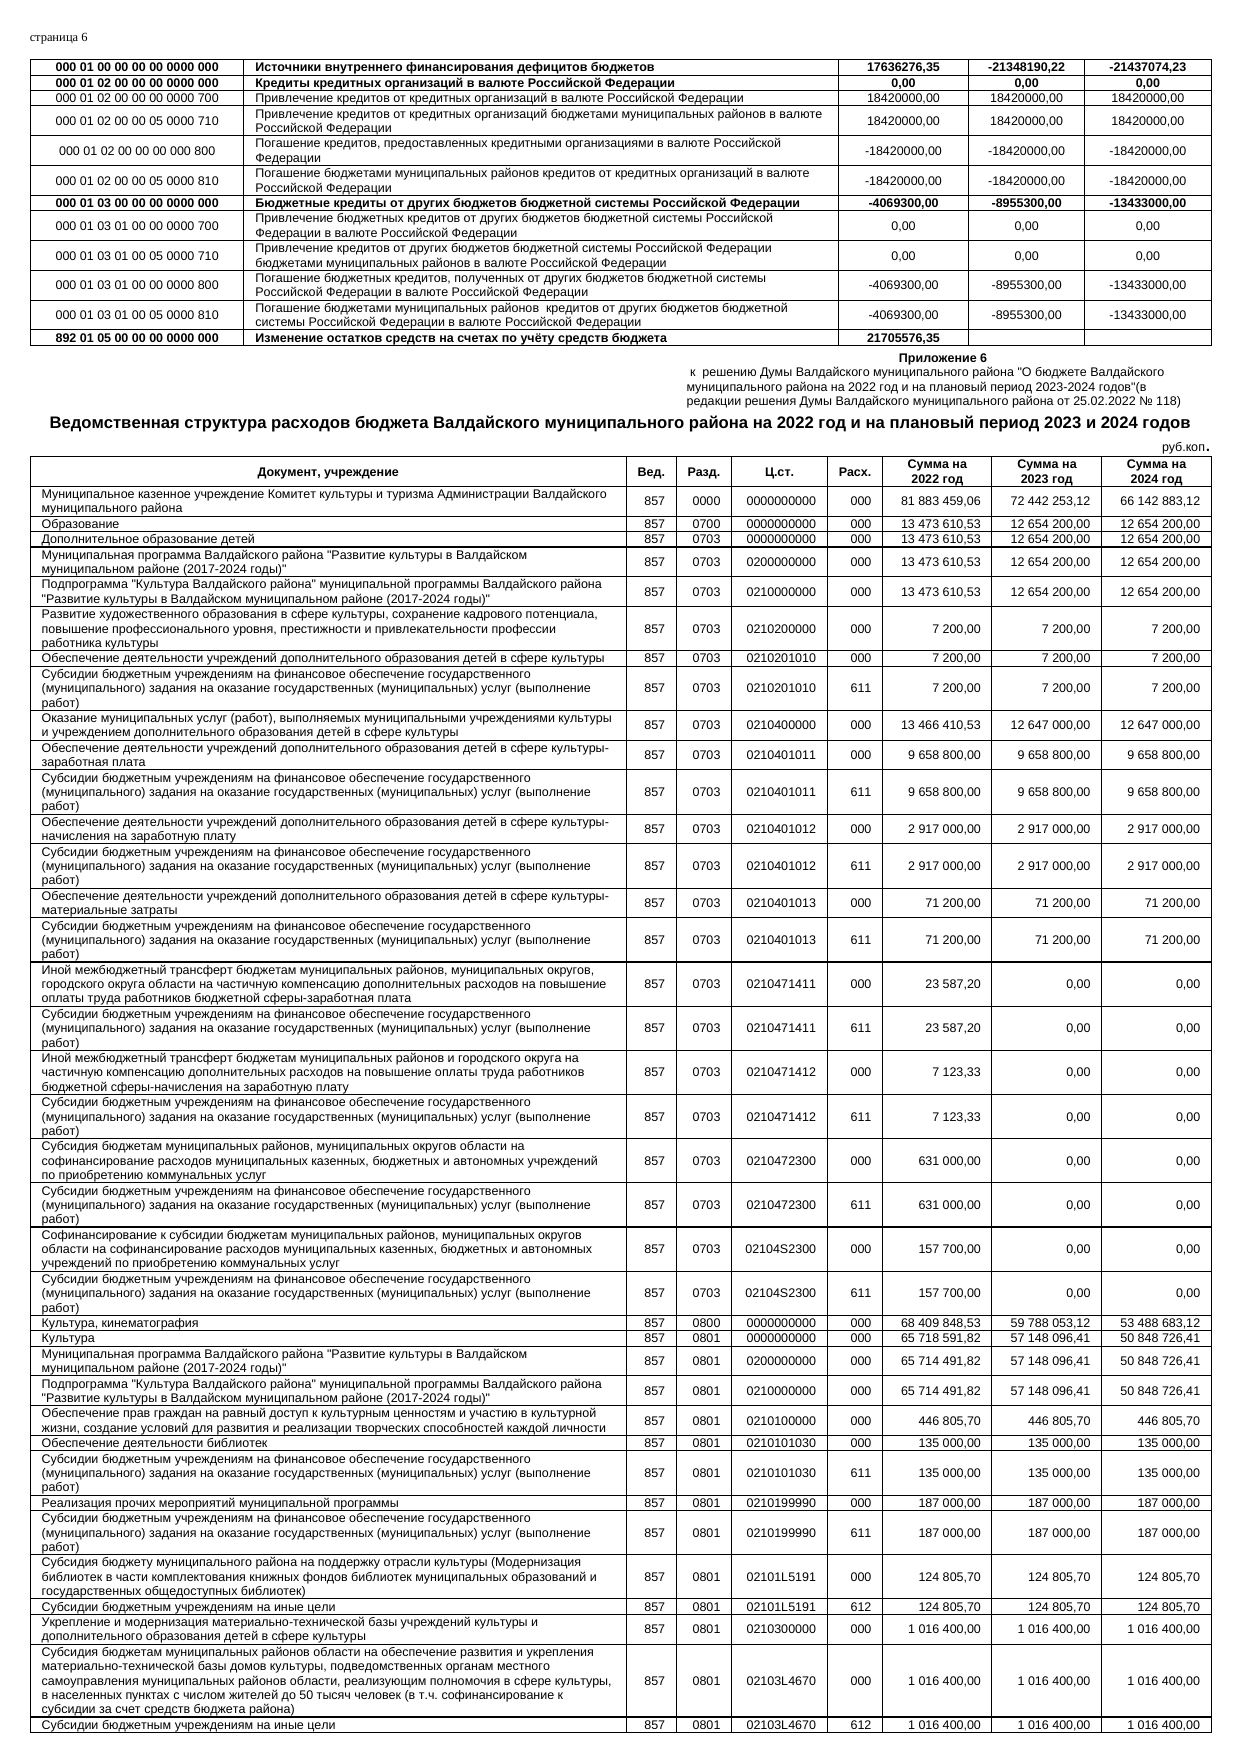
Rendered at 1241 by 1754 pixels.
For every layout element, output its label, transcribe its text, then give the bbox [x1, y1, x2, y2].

table_cell 65 718 591,82 [883, 1331, 991, 1346]
table_cell 71 200,00 [1102, 918, 1211, 961]
table_cell 12 654 200,00 [1102, 577, 1211, 606]
table_cell -18420000,00 [969, 166, 1084, 195]
table_cell 857 [627, 1051, 676, 1094]
table_cell 59 788 053,12 [992, 1316, 1101, 1330]
table_cell Укрепление и модернизация материально-технической базы учреждений культуры и дополнительного образования детей в сфере культуры [31, 1615, 626, 1643]
table_cell 000 [828, 1496, 882, 1510]
table_cell 857 [627, 711, 676, 739]
table_cell 0210401011 [732, 770, 827, 813]
table_cell 0000 [677, 487, 731, 516]
table_cell 0210201010 [732, 651, 827, 666]
table_header Разд. [677, 457, 731, 486]
table_cell Привлечение кредитов от других бюджетов бюджетной системы Российской Федерации бюджетами муниципальных районов в валюте Российской Федерации [244, 241, 838, 270]
table_cell Обеспечение деятельности библиотек [31, 1436, 626, 1450]
table_cell 0703 [677, 1228, 731, 1271]
table_cell 2 917 000,00 [992, 815, 1101, 843]
table_cell 18420000,00 [969, 106, 1084, 135]
table_cell -8955300,00 [969, 301, 1084, 329]
table_cell 0,00 [969, 211, 1084, 240]
table_cell 0,00 [969, 76, 1084, 90]
table_cell 611 [828, 770, 882, 813]
table_cell 000 [828, 651, 882, 666]
table_cell 000 01 03 01 00 00 0000 800 [31, 271, 243, 299]
table_cell 857 [627, 1406, 676, 1435]
table_cell 0703 [677, 963, 731, 1006]
table_cell 0200000000 [732, 548, 827, 576]
table_cell 1 016 400,00 [883, 1615, 991, 1643]
table_cell Муниципальное казенное учреждение Комитет культуры и туризма Администрации Валдайского муниципального района [31, 487, 626, 516]
table_cell 0210401013 [732, 889, 827, 917]
table_cell 857 [627, 1555, 676, 1598]
table_cell 135 000,00 [883, 1436, 991, 1450]
table_cell 000 [828, 1316, 882, 1330]
table_cell 0,00 [1102, 963, 1211, 1006]
table_cell Бюджетные кредиты от других бюджетов бюджетной системы Российской Федерации [244, 196, 838, 210]
table_cell Софинансирование к субсидии бюджетам муниципальных районов, муниципальных округов области на софинансирование расходов муниципальных казенных, бюджетных и автономных учреждений по приобретению коммунальных услуг [31, 1228, 626, 1271]
table_cell 0801 [677, 1436, 731, 1450]
table_cell 124 805,70 [992, 1555, 1101, 1598]
table_cell -13433000,00 [1085, 301, 1211, 329]
table_cell 12 647 000,00 [992, 711, 1101, 739]
table_cell 0,00 [1102, 1228, 1211, 1271]
table_cell 611 [828, 1095, 882, 1138]
table_cell 02104S2300 [732, 1228, 827, 1271]
table_cell 7 200,00 [1102, 651, 1211, 666]
table_cell 857 [627, 487, 676, 516]
table_cell 12 654 200,00 [1102, 532, 1211, 546]
table_cell 12 654 200,00 [992, 548, 1101, 576]
table_cell -4069300,00 [839, 196, 968, 210]
table_cell 13 473 610,53 [883, 577, 991, 606]
table_cell 000 [828, 1615, 882, 1643]
table_cell Источники внутреннего финансирования дефицитов бюджетов [244, 60, 838, 74]
table_cell 135 000,00 [883, 1451, 991, 1494]
table_cell 13 473 610,53 [883, 517, 991, 531]
table_cell 124 805,70 [1102, 1555, 1211, 1598]
table_cell 65 714 491,82 [883, 1376, 991, 1405]
table_cell 135 000,00 [992, 1451, 1101, 1494]
table_cell 0,00 [1085, 211, 1211, 240]
table_cell 135 000,00 [992, 1436, 1101, 1450]
table_cell Обеспечение деятельности учреждений дополнительного образования детей в сфере культуры-заработная плата [31, 741, 626, 769]
table_cell 0210101030 [732, 1451, 827, 1494]
table_cell 2 917 000,00 [1102, 815, 1211, 843]
table_cell 857 [627, 844, 676, 887]
table_cell 12 654 200,00 [992, 517, 1101, 531]
table_cell 1 016 400,00 [992, 1718, 1101, 1732]
table_cell 000 [828, 1406, 882, 1435]
table_cell 7 200,00 [883, 607, 991, 650]
table_cell 0210300000 [732, 1615, 827, 1643]
table_cell 000 [828, 1228, 882, 1271]
table_cell Развитие художественного образования в сфере культуры, сохранение кадрового потенциала, повышение профессионального уровня, престижности и привлекательности профессии работника культуры [31, 607, 626, 650]
table_cell Иной межбюджетный трансферт бюджетам муниципальных районов, муниципальных округов, городского округа области на частичную компенсацию дополнительных расходов на повышение оплаты труда работников бюджетной сферы-заработная плата [31, 963, 626, 1006]
table_cell 857 [627, 741, 676, 769]
table_cell Изменение остатков средств на счетах по учёту средств бюджета [244, 330, 838, 345]
table_cell 57 148 096,41 [992, 1331, 1101, 1346]
table_cell 135 000,00 [1102, 1451, 1211, 1494]
table_cell 187 000,00 [883, 1496, 991, 1510]
table_cell 0210471412 [732, 1095, 827, 1138]
table_cell [1085, 330, 1211, 345]
table_cell 7 123,33 [883, 1095, 991, 1138]
table_cell 000 [828, 1347, 882, 1375]
table_cell 0703 [677, 741, 731, 769]
table_cell 0703 [677, 532, 731, 546]
table_cell 66 142 883,12 [1102, 487, 1211, 516]
table_cell 000 [828, 1139, 882, 1182]
table_cell 000 [828, 532, 882, 546]
table_cell 0210472300 [732, 1183, 827, 1226]
table_cell -18420000,00 [839, 166, 968, 195]
table_cell 0000000000 [732, 517, 827, 531]
table_cell 23 587,20 [883, 1007, 991, 1050]
table_cell 857 [627, 607, 676, 650]
table_cell 857 [627, 918, 676, 961]
table_cell 12 654 200,00 [992, 577, 1101, 606]
table_cell 2 917 000,00 [992, 844, 1101, 887]
table_cell 0,00 [992, 1095, 1101, 1138]
table_cell 857 [627, 1599, 676, 1614]
table_cell Погашение кредитов, предоставленных кредитными организациями в валюте Российской Федерации [244, 136, 838, 165]
table_cell 0210199990 [732, 1496, 827, 1510]
table_cell 0703 [677, 667, 731, 710]
table_cell 12 654 200,00 [992, 532, 1101, 546]
table_cell 18420000,00 [1085, 106, 1211, 135]
table_cell -18420000,00 [1085, 136, 1211, 165]
table_cell 0,00 [1102, 1183, 1211, 1226]
table_cell 857 [627, 1272, 676, 1315]
table_cell 0000000000 [732, 487, 827, 516]
table_cell 0,00 [992, 1139, 1101, 1182]
table_cell 857 [627, 1496, 676, 1510]
table_cell 0801 [677, 1376, 731, 1405]
table_cell 000 [828, 1376, 882, 1405]
table_cell 0210200000 [732, 607, 827, 650]
table_cell 000 01 02 00 00 05 0000 710 [31, 106, 243, 135]
table_cell 57 148 096,41 [992, 1347, 1101, 1375]
table_cell Оказание муниципальных услуг (работ), выполняемых муниципальными учреждениями культуры и учреждением дополнительного образования детей в сфере культуры [31, 711, 626, 739]
table_cell 157 700,00 [883, 1272, 991, 1315]
table_cell 000 [828, 815, 882, 843]
table_cell 1 016 400,00 [992, 1645, 1101, 1716]
table_header Вед. [627, 457, 676, 486]
table_cell 02101L5191 [732, 1555, 827, 1598]
table_cell 000 [828, 607, 882, 650]
table_cell Кредиты кредитных организаций в валюте Российской Федерации [244, 76, 838, 90]
table_header Расх. [828, 457, 882, 486]
table_cell 0210471411 [732, 1007, 827, 1050]
table_cell 57 148 096,41 [992, 1376, 1101, 1405]
table_cell Привлечение кредитов от кредитных организаций бюджетами муниципальных районов в валюте Российской Федерации [244, 106, 838, 135]
table_cell 0801 [677, 1555, 731, 1598]
table_cell 857 [627, 1347, 676, 1375]
table_cell 0801 [677, 1645, 731, 1716]
table_cell 1 016 400,00 [992, 1615, 1101, 1643]
table_cell 0703 [677, 770, 731, 813]
table_cell 0210199990 [732, 1511, 827, 1554]
table_cell 17636276,35 [839, 60, 968, 74]
table_cell 0703 [677, 1095, 731, 1138]
table_cell 124 805,70 [883, 1555, 991, 1598]
table_cell 18420000,00 [839, 91, 968, 105]
table_cell Привлечение кредитов от кредитных организаций в валюте Российской Федерации [244, 91, 838, 105]
table_cell 9 658 800,00 [883, 770, 991, 813]
table_cell -8955300,00 [969, 196, 1084, 210]
table_cell -18420000,00 [839, 136, 968, 165]
table_cell 2 917 000,00 [1102, 844, 1211, 887]
table_cell 1 016 400,00 [1102, 1718, 1211, 1732]
table_cell 857 [627, 532, 676, 546]
table_cell 446 805,70 [883, 1406, 991, 1435]
table_cell 0,00 [839, 211, 968, 240]
table_cell 72 442 253,12 [992, 487, 1101, 516]
table_cell 0210472300 [732, 1139, 827, 1182]
table_cell 7 200,00 [883, 651, 991, 666]
table_cell 000 01 00 00 00 00 0000 000 [31, 60, 243, 74]
table_cell [969, 330, 1084, 345]
table_cell 0801 [677, 1347, 731, 1375]
table_cell 0210101030 [732, 1436, 827, 1450]
table_cell 000 01 02 00 00 00 0000 700 [31, 91, 243, 105]
table_cell 857 [627, 815, 676, 843]
table_cell 9 658 800,00 [992, 770, 1101, 813]
table_cell 71 200,00 [883, 889, 991, 917]
table_cell 857 [627, 1451, 676, 1494]
table_cell 000 01 02 00 00 00 0000 000 [31, 76, 243, 90]
table_cell 7 123,33 [883, 1051, 991, 1094]
table_cell Обеспечение деятельности учреждений дополнительного образования детей в сфере культуры-начисления на заработную плату [31, 815, 626, 843]
table_cell 611 [828, 844, 882, 887]
table_cell 000 [828, 741, 882, 769]
table_cell 65 714 491,82 [883, 1347, 991, 1375]
table_header Сумма на 2023 год [992, 457, 1101, 486]
table_cell 23 587,20 [883, 963, 991, 1006]
table_header Приложение 6 [675, 351, 1211, 365]
table_cell -21348190,22 [969, 60, 1084, 74]
table_cell 13 473 610,53 [883, 532, 991, 546]
table_cell 0,00 [992, 963, 1101, 1006]
table_cell 0210401013 [732, 918, 827, 961]
table_cell 000 [828, 548, 882, 576]
table_cell 0210471412 [732, 1051, 827, 1094]
table_cell 0801 [677, 1511, 731, 1554]
table_cell 0210471411 [732, 963, 827, 1006]
table_cell 157 700,00 [883, 1228, 991, 1271]
table_cell 857 [627, 1376, 676, 1405]
table_cell Подпрограмма "Культура Валдайского района" муниципальной программы Валдайского района "Развитие культуры в Валдайском муниципальном районе (2017-2024 годы)" [31, 577, 626, 606]
table_cell 7 200,00 [883, 667, 991, 710]
table_cell 611 [828, 918, 882, 961]
table_cell 857 [627, 889, 676, 917]
table_cell -18420000,00 [1085, 166, 1211, 195]
table_cell 0,00 [992, 1051, 1101, 1094]
table_cell 000 01 03 01 00 00 0000 700 [31, 211, 243, 240]
table_cell 857 [627, 1645, 676, 1716]
table_cell 0210401012 [732, 844, 827, 887]
table_cell 000 [828, 1051, 882, 1094]
table_cell 0703 [677, 1139, 731, 1182]
table_cell 0,00 [992, 1272, 1101, 1315]
table_cell 02103L4670 [732, 1718, 827, 1732]
table_cell 857 [627, 1615, 676, 1643]
table_cell 000 01 03 01 00 05 0000 710 [31, 241, 243, 270]
table_cell 000 [828, 487, 882, 516]
table_cell 12 654 200,00 [1102, 517, 1211, 531]
table_cell 0703 [677, 1272, 731, 1315]
text Ведомственная структура расходов бюджета Валдайского муниципального района на 2022 год и на плановый период 2023 и 2024 годов [29, 413, 1211, 432]
table_cell 000 01 02 00 00 00 000 800 [31, 136, 243, 165]
table_cell Погашение бюджетных кредитов, полученных от других бюджетов бюджетной системы Российской Федерации в валюте Российской Федерации [244, 271, 838, 299]
table_cell 0210100000 [732, 1406, 827, 1435]
table_cell 0000000000 [732, 532, 827, 546]
table_cell Обеспечение деятельности учреждений дополнительного образования детей в сфере культуры [31, 651, 626, 666]
table_cell 0210401011 [732, 741, 827, 769]
table_cell 0000000000 [732, 1316, 827, 1330]
table_cell 0703 [677, 815, 731, 843]
table_cell 0,00 [992, 1228, 1101, 1271]
table_cell 0801 [677, 1615, 731, 1643]
table_cell 0703 [677, 844, 731, 887]
table_cell Культура [31, 1331, 626, 1346]
table_cell 0000000000 [732, 1331, 827, 1346]
table_cell 124 805,70 [1102, 1599, 1211, 1614]
table_cell -13433000,00 [1085, 196, 1211, 210]
table_cell Подпрограмма "Культура Валдайского района" муниципальной программы Валдайского района "Развитие культуры в Валдайском муниципальном районе (2017-2024 годы)" [31, 1376, 626, 1405]
table_cell 7 200,00 [1102, 607, 1211, 650]
table_cell 53 488 683,12 [1102, 1316, 1211, 1330]
table_cell -8955300,00 [969, 271, 1084, 299]
table_cell 12 647 000,00 [1102, 711, 1211, 739]
table_cell 7 200,00 [992, 651, 1101, 666]
table_cell 7 200,00 [992, 667, 1101, 710]
table_cell 187 000,00 [992, 1511, 1101, 1554]
table_cell 124 805,70 [883, 1599, 991, 1614]
table_cell 857 [627, 1316, 676, 1330]
table_cell 13 466 410,53 [883, 711, 991, 739]
table_cell Субсидия бюджетам муниципальных районов области на обеспечение развития и укрепления материально-технической базы домов культуры, подведомственных органам местного самоуправления муниципальных районов области, реализующим полномочия в сфере культуры, в населенных пунктах с числом жителей до 50 тысяч человек (в т.ч. софинансирование к субсидии за счет средств бюджета района) [31, 1645, 626, 1716]
table_cell 857 [627, 963, 676, 1006]
table_cell -21437074,23 [1085, 60, 1211, 74]
table_cell 857 [627, 1718, 676, 1732]
table_cell 1 016 400,00 [1102, 1645, 1211, 1716]
table_cell -4069300,00 [839, 301, 968, 329]
table_cell 857 [627, 517, 676, 531]
table_cell 0801 [677, 1599, 731, 1614]
table_cell 7 200,00 [992, 607, 1101, 650]
table_cell 0703 [677, 548, 731, 576]
table_cell 0,00 [1102, 1007, 1211, 1050]
table_cell 02101L5191 [732, 1599, 827, 1614]
table_cell -18420000,00 [969, 136, 1084, 165]
table_cell 02104S2300 [732, 1272, 827, 1315]
table_cell 0703 [677, 651, 731, 666]
table_cell 02103L4670 [732, 1645, 827, 1716]
table_cell 21705576,35 [839, 330, 968, 345]
table_cell 135 000,00 [1102, 1436, 1211, 1450]
table_cell Образование [31, 517, 626, 531]
table_cell 0801 [677, 1718, 731, 1732]
table_cell 857 [627, 1139, 676, 1182]
table_cell Иной межбюджетный трансферт бюджетам муниципальных районов и городского округа на частичную компенсацию дополнительных расходов на повышение оплаты труда работников бюджетной сферы-начисления на заработную плату [31, 1051, 626, 1094]
table_cell 50 848 726,41 [1102, 1376, 1211, 1405]
table_header Ц.ст. [732, 457, 827, 486]
table_cell -13433000,00 [1085, 271, 1211, 299]
table_cell 0,00 [992, 1183, 1101, 1226]
table_cell 0,00 [1102, 1095, 1211, 1138]
table_cell Субсидии бюджетным учреждениям на иные цели [31, 1599, 626, 1614]
table_cell Погашение бюджетами муниципальных районов кредитов от кредитных организаций в валюте Российской Федерации [244, 166, 838, 195]
table_cell 0210000000 [732, 577, 827, 606]
table_cell 0,00 [1102, 1272, 1211, 1315]
table_cell 0210201010 [732, 667, 827, 710]
table_cell Субсидия бюджетам муниципальных районов, муниципальных округов области на софинансирование расходов муниципальных казенных, бюджетных и автономных учреждений по приобретению коммунальных услуг [31, 1139, 626, 1182]
table_cell 000 [828, 1645, 882, 1716]
table_cell 000 01 02 00 00 05 0000 810 [31, 166, 243, 195]
table_cell 12 654 200,00 [1102, 548, 1211, 576]
table_cell 857 [627, 1095, 676, 1138]
table_cell Обеспечение прав граждан на равный доступ к культурным ценностям и участию в культурной жизни, создание условий для развития и реализации творческих способностей каждой личности [31, 1406, 626, 1435]
table_cell 857 [627, 1331, 676, 1346]
table_cell 0703 [677, 1183, 731, 1226]
table_cell 000 [828, 1331, 882, 1346]
table_cell 857 [627, 1183, 676, 1226]
table_cell 0210400000 [732, 711, 827, 739]
table_cell 1 016 400,00 [883, 1645, 991, 1716]
table_cell 9 658 800,00 [1102, 741, 1211, 769]
table_cell 000 [828, 711, 882, 739]
table_cell Муниципальная программа Валдайского района "Развитие культуры в Валдайском муниципальном районе (2017-2024 годы)" [31, 548, 626, 576]
table_cell 612 [828, 1718, 882, 1732]
table_cell 0,00 [992, 1007, 1101, 1050]
table_cell 0,00 [1102, 1051, 1211, 1094]
table_cell 000 01 03 01 00 05 0000 810 [31, 301, 243, 329]
table_cell 000 01 03 00 00 00 0000 000 [31, 196, 243, 210]
table_cell 0210401012 [732, 815, 827, 843]
table_cell 611 [828, 667, 882, 710]
table_cell 000 [828, 1436, 882, 1450]
table_cell 857 [627, 548, 676, 576]
table_cell 000 [828, 889, 882, 917]
table_cell 0210000000 [732, 1376, 827, 1405]
table_cell 0,00 [1085, 241, 1211, 270]
table_cell 0,00 [969, 241, 1084, 270]
table_cell 124 805,70 [992, 1599, 1101, 1614]
table_cell 71 200,00 [992, 889, 1101, 917]
table_cell 857 [627, 1228, 676, 1271]
table_cell 631 000,00 [883, 1183, 991, 1226]
table_cell 000 [828, 577, 882, 606]
table_cell Дополнительное образование детей [31, 532, 626, 546]
table_cell 0700 [677, 517, 731, 531]
table_cell 446 805,70 [992, 1406, 1101, 1435]
table_cell 857 [627, 1007, 676, 1050]
table_cell 81 883 459,06 [883, 487, 991, 516]
table_cell 000 [828, 1555, 882, 1598]
table_cell 857 [627, 1436, 676, 1450]
table_cell 446 805,70 [1102, 1406, 1211, 1435]
table_cell 0703 [677, 918, 731, 961]
table_cell 0,00 [839, 76, 968, 90]
table_cell 0703 [677, 607, 731, 650]
table_cell 611 [828, 1272, 882, 1315]
table_cell 9 658 800,00 [992, 741, 1101, 769]
table_cell Культура, кинематография [31, 1316, 626, 1330]
table_cell 857 [627, 667, 676, 710]
table_cell 50 848 726,41 [1102, 1331, 1211, 1346]
table_cell Субсидия бюджету муниципального района на поддержку отрасли культуры (Модернизация библиотек в части комплектования книжных фондов библиотек муниципальных образований и государственных общедоступных библиотек) [31, 1555, 626, 1598]
table_cell 000 [828, 517, 882, 531]
table_cell 1 016 400,00 [1102, 1615, 1211, 1643]
table_cell 9 658 800,00 [883, 741, 991, 769]
table_cell 18420000,00 [839, 106, 968, 135]
table_cell Привлечение бюджетных кредитов от других бюджетов бюджетной системы Российской Федерации в валюте Российской Федерации [244, 211, 838, 240]
table_cell 71 200,00 [883, 918, 991, 961]
table_cell 0801 [677, 1406, 731, 1435]
table_cell 71 200,00 [992, 918, 1101, 961]
table_header Сумма на 2022 год [883, 457, 991, 486]
table_cell 0800 [677, 1316, 731, 1330]
table_cell -4069300,00 [839, 271, 968, 299]
table_cell 0801 [677, 1496, 731, 1510]
table_cell 2 917 000,00 [883, 815, 991, 843]
table_cell 857 [627, 1511, 676, 1554]
table_cell 0,00 [839, 241, 968, 270]
table_cell Муниципальная программа Валдайского района "Развитие культуры в Валдайском муниципальном районе (2017-2024 годы)" [31, 1347, 626, 1375]
table_cell 187 000,00 [883, 1511, 991, 1554]
table_cell 611 [828, 1183, 882, 1226]
table_cell 0703 [677, 577, 731, 606]
table_cell 0200000000 [732, 1347, 827, 1375]
table_cell 13 473 610,53 [883, 548, 991, 576]
table_cell 857 [627, 651, 676, 666]
table_cell 71 200,00 [1102, 889, 1211, 917]
table_cell 0801 [677, 1331, 731, 1346]
text руб.коп. [29, 432, 1211, 456]
table_cell 631 000,00 [883, 1139, 991, 1182]
table_cell Погашение бюджетами муниципальных районов кредитов от других бюджетов бюджетной системы Российской Федерации в валюте Российской Федерации [244, 301, 838, 329]
table_cell 9 658 800,00 [1102, 770, 1211, 813]
table_cell 892 01 05 00 00 00 0000 000 [31, 330, 243, 345]
table_cell 0703 [677, 889, 731, 917]
table_cell 187 000,00 [1102, 1496, 1211, 1510]
table_cell 857 [627, 577, 676, 606]
table_cell 611 [828, 1007, 882, 1050]
table_cell 857 [627, 770, 676, 813]
table_cell 611 [828, 1451, 882, 1494]
table_cell 0703 [677, 1007, 731, 1050]
table_cell Реализация прочих мероприятий муниципальной программы [31, 1496, 626, 1510]
table_header Документ, учреждение [31, 457, 626, 486]
table_cell 0703 [677, 711, 731, 739]
table_cell Субсидии бюджетным учреждениям на иные цели [31, 1718, 626, 1732]
table_cell 187 000,00 [1102, 1511, 1211, 1554]
table_cell 50 848 726,41 [1102, 1347, 1211, 1375]
table_cell 611 [828, 1511, 882, 1554]
table_header Сумма на 2024 год [1102, 457, 1211, 486]
table_cell 7 200,00 [1102, 667, 1211, 710]
table_cell 0,00 [1085, 76, 1211, 90]
table_cell 0703 [677, 1051, 731, 1094]
table_cell 187 000,00 [992, 1496, 1101, 1510]
table_cell 18420000,00 [969, 91, 1084, 105]
table_cell 1 016 400,00 [883, 1718, 991, 1732]
table_cell Обеспечение деятельности учреждений дополнительного образования детей в сфере культуры-материальные затраты [31, 889, 626, 917]
table_cell 18420000,00 [1085, 91, 1211, 105]
table_cell 0801 [677, 1451, 731, 1494]
table_cell 2 917 000,00 [883, 844, 991, 887]
table_cell 68 409 848,53 [883, 1316, 991, 1330]
table_cell 0,00 [1102, 1139, 1211, 1182]
table_cell 000 [828, 963, 882, 1006]
table_cell 612 [828, 1599, 882, 1614]
